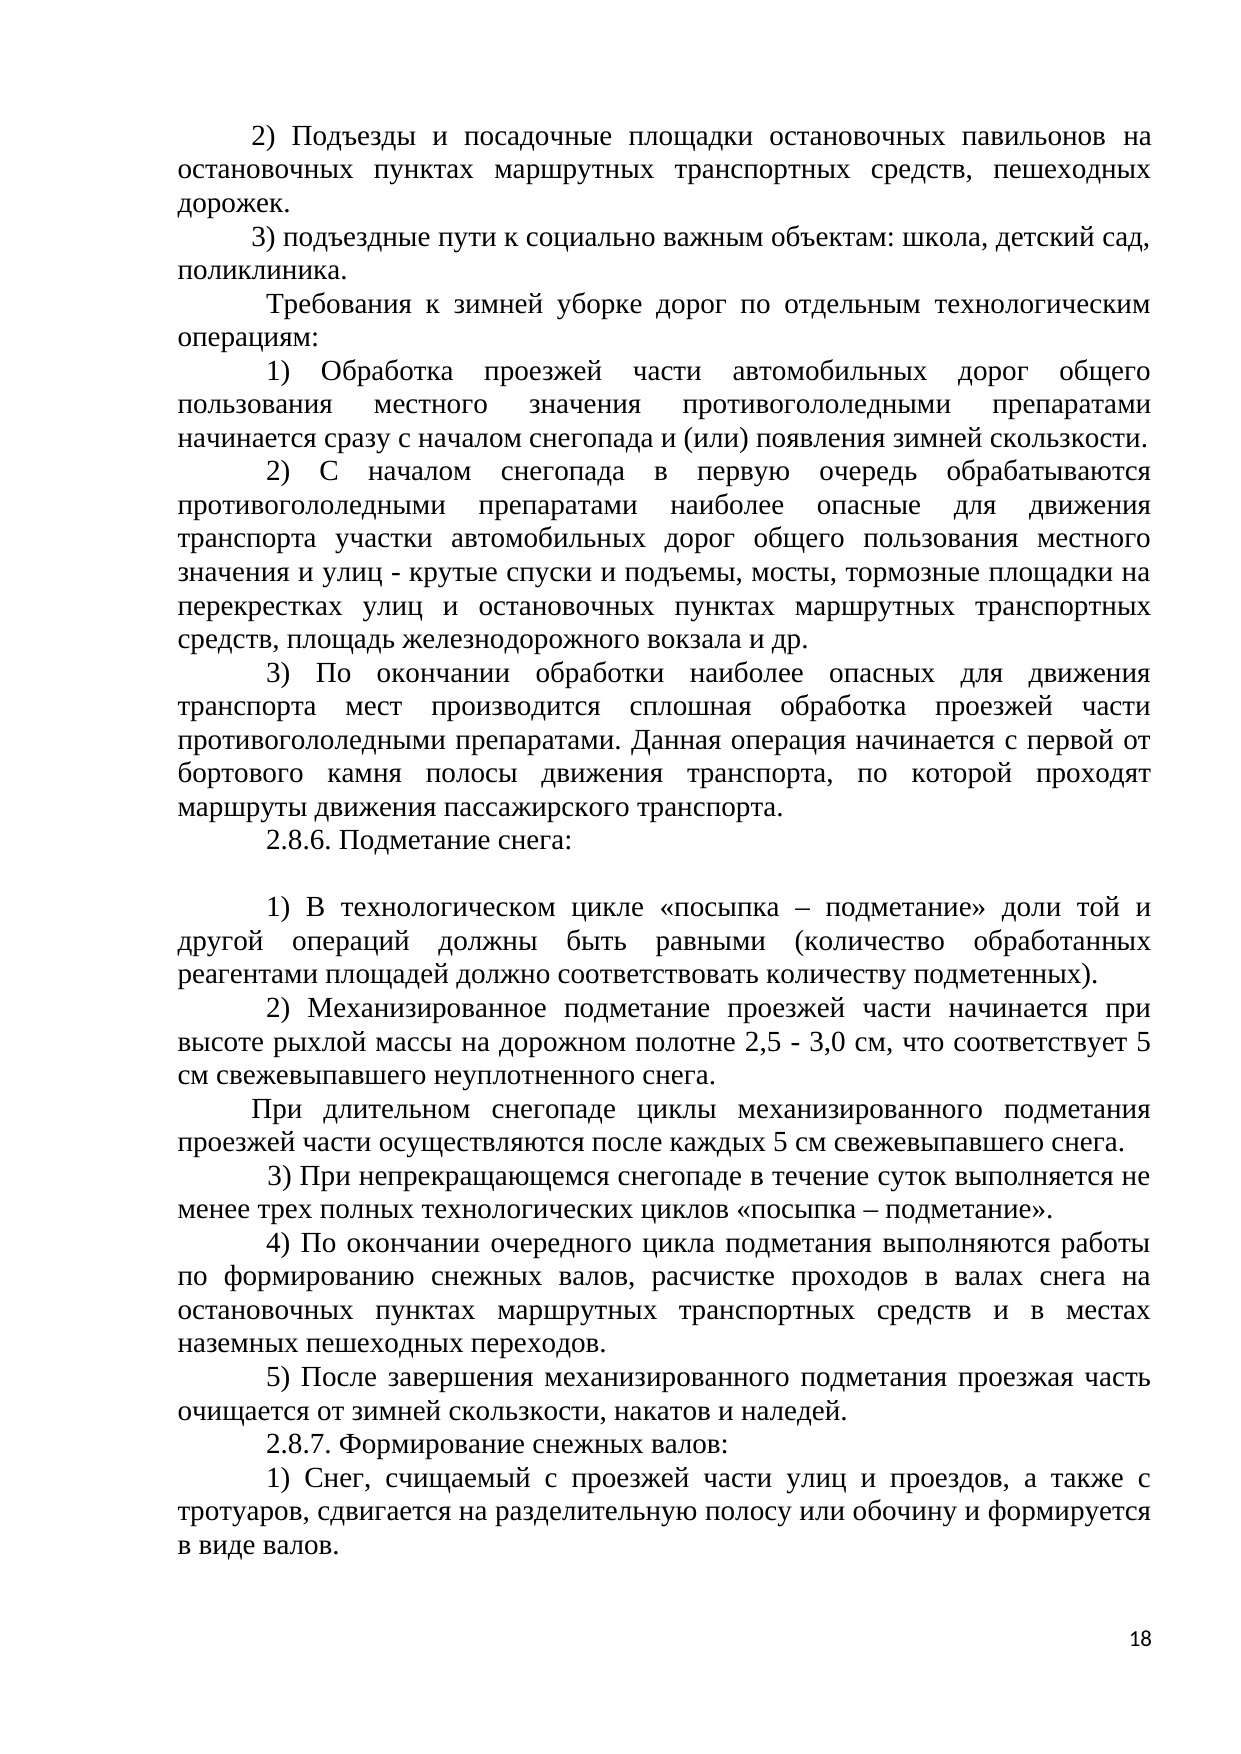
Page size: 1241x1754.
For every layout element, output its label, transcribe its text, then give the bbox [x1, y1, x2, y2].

text 1) В технологическом цикле «посыпка – подметание» доли той и другой операций должны быть равными (количество обработанных реагентами площадей должно соответствовать количеству подметенных). [177, 889, 1152, 990]
text 4) По окончании очередного цикла подметания выполняются работы по формированию снежных валов, расчистке проходов в валах снега на остановочных пунктах маршрутных транспортных средств и в местах наземных пешеходных переходов. [177, 1225, 1152, 1359]
text 2) Механизированное подметание проезжей части начинается при высоте рыхлой массы на дорожном полотне 2,5 - 3,0 см, что соответствует 5 см свежевыпавшего неуплотненного снега. [177, 990, 1152, 1091]
text 1) Обработка проезжей части автомобильных дорог общего пользования местного значения противогололедными препаратами начинается сразу с началом снегопада и (или) появления зимней скользкости. [177, 353, 1152, 453]
text 5) После завершения механизированного подметания проезжая часть очищается от зимней скользкости, накатов и наледей. [177, 1359, 1152, 1426]
text 2) Подъезды и посадочные площадки остановочных павильонов на остановочных пунктах маршрутных транспортных средств, пешеходных дорожек. [177, 118, 1152, 219]
text 3) подъездные пути к социально важным объектам: школа, детский сад, поликлиника. [177, 219, 1152, 286]
text 3) По окончании обработки наиболее опасных для движения транспорта мест производится сплошная обработка проезжей части противогололедными препаратами. Данная операция начинается с первой от бортового камня полосы движения транспорта, по которой проходят маршруты движения пассажирского транспорта. [177, 655, 1152, 822]
text 1) Снег, счищаемый с проезжей части улиц и проездов, а также с тротуаров, сдвигается на разделительную полосу или обочину и формируется в виде валов. [177, 1460, 1152, 1560]
text При длительном снегопаде циклы механизированного подметания проезжей части осуществляются после каждых 5 см свежевыпавшего снега. [177, 1091, 1152, 1158]
text Требования к зимней уборке дорог по отдельным технологическим операциям: [177, 286, 1152, 353]
text 2) С началом снегопада в первую очередь обрабатываются противогололедными препаратами наиболее опасные для движения транспорта участки автомобильных дорог общего пользования местного значения и улиц - крутые спуски и подъемы, мосты, тормозные площадки на перекрестках улиц и остановочных пунктах маршрутных транспортных средств, площадь железнодорожного вокзала и др. [177, 453, 1152, 655]
text 2.8.7. Формирование снежных валов: [177, 1426, 1152, 1460]
text 3) При непрекращающемся снегопаде в течение суток выполняется не менее трех полных технологических циклов «посыпка – подметание». [177, 1158, 1152, 1225]
text 2.8.6. Подметание снега: [177, 822, 1152, 856]
